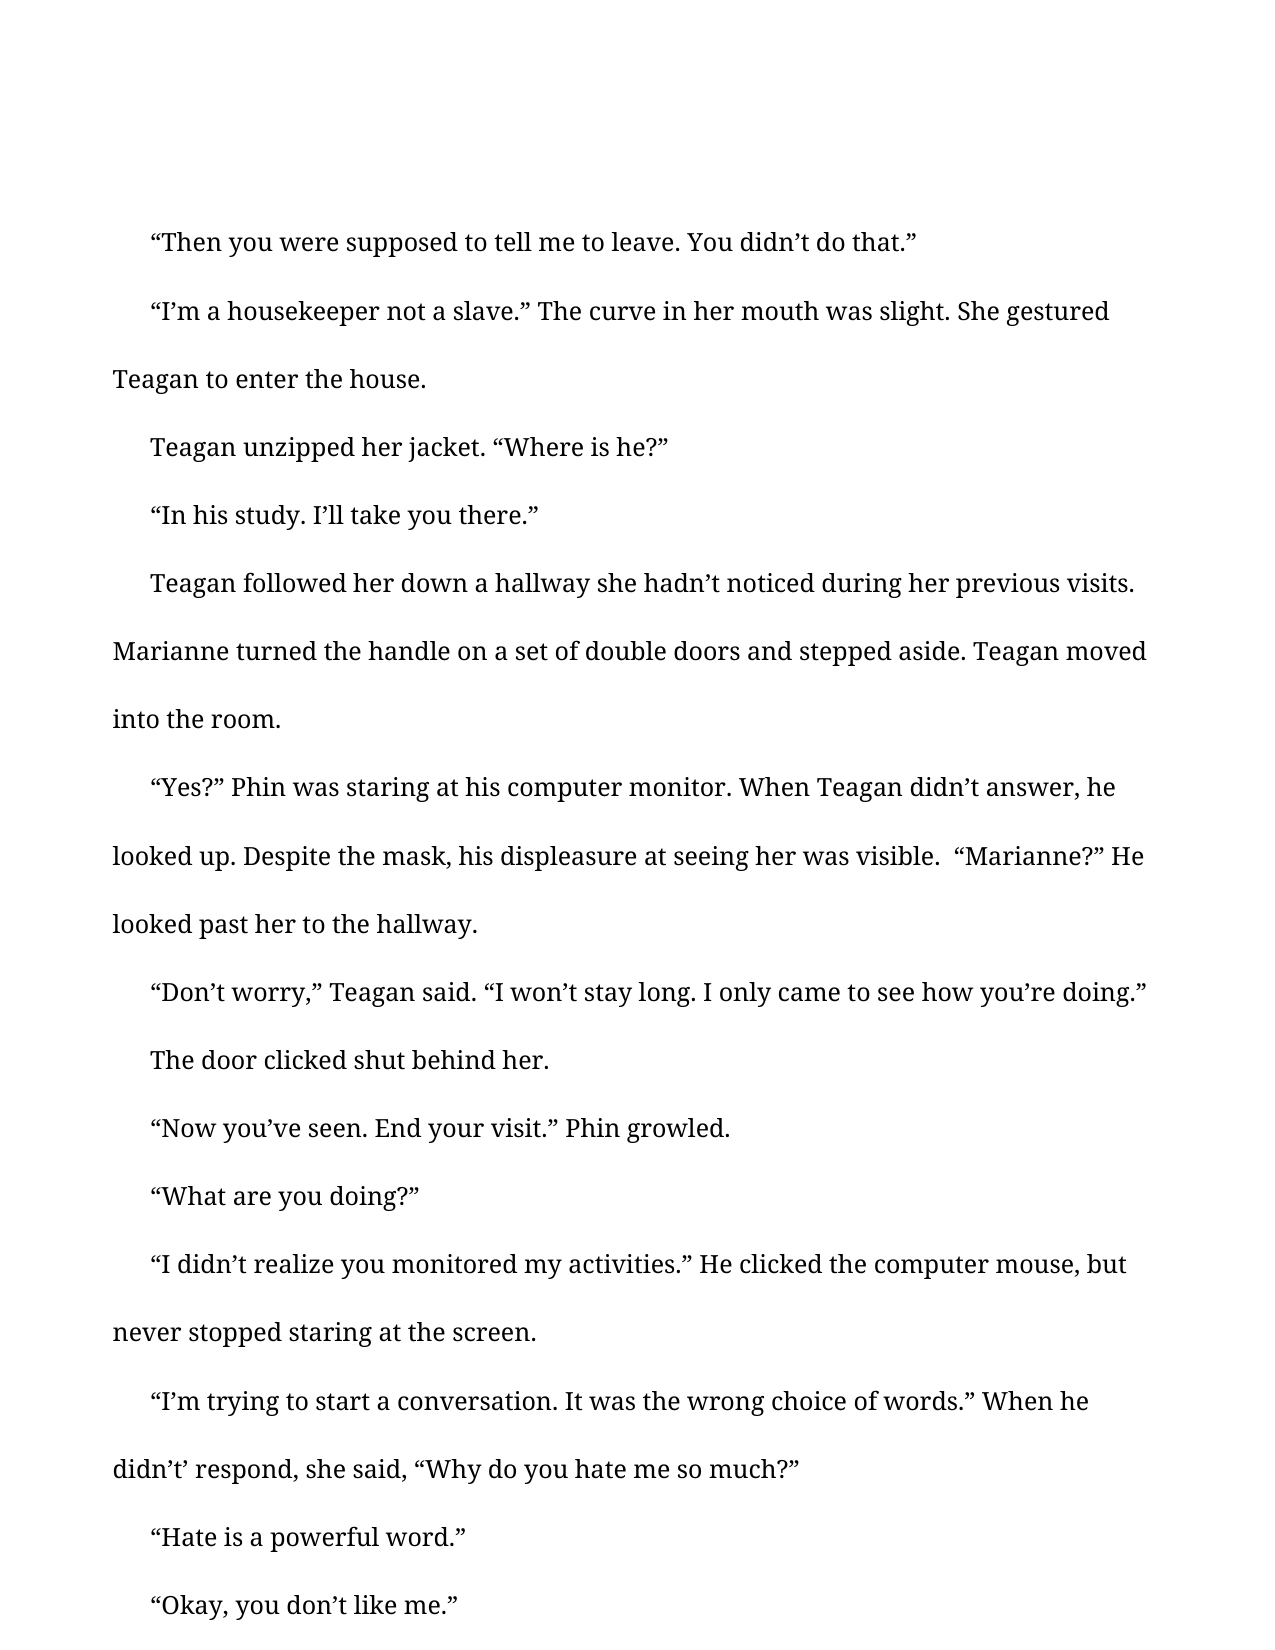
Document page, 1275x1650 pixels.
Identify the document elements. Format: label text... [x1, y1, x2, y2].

text The door clicked shut behind her. [112, 1042, 1162, 1077]
text “Don’t worry,” Teagan said. “I won’t stay long. I only came to see how you’re doing.” [112, 974, 1162, 1008]
text Teagan unzipped her jacket. “Where is he?” [112, 429, 1162, 463]
text “Hate is a powerful word.” [112, 1519, 1162, 1553]
text “Then you were supposed to tell me to leave. You didn’t do that.” [112, 225, 1162, 259]
text “What are you doing?” [112, 1179, 1162, 1213]
text “In his study. I’ll take you there.” [112, 497, 1162, 532]
text “Now you’ve seen. End your visit.” Phin growled. [112, 1111, 1162, 1145]
text “Yes?” Phin was staring at his computer monitor. When Teagan didn’t answer, he looked up. Despite the mask, his displeasure at seeing her was visible. “Marianne?” He looked past her to the hallway. [112, 770, 1162, 940]
text “I’m a housekeeper not a slave.” The curve in her mouth was slight. She gestured Teagan to enter the house. [112, 293, 1162, 395]
text “I’m trying to start a conversation. It was the wrong choice of words.” When he didn’t’ respond, she said, “Why do you hate me so much?” [112, 1383, 1162, 1485]
text “Okay, you don’t like me.” [112, 1587, 1162, 1622]
text Teagan followed her down a hallway she hadn’t noticed during her previous visits. Marianne turned the handle on a set of double doors and stepped aside. Teagan moved into the room. [112, 566, 1162, 736]
text “I didn’t realize you monitored my activities.” He clicked the computer mouse, but never stopped staring at the screen. [112, 1247, 1162, 1349]
